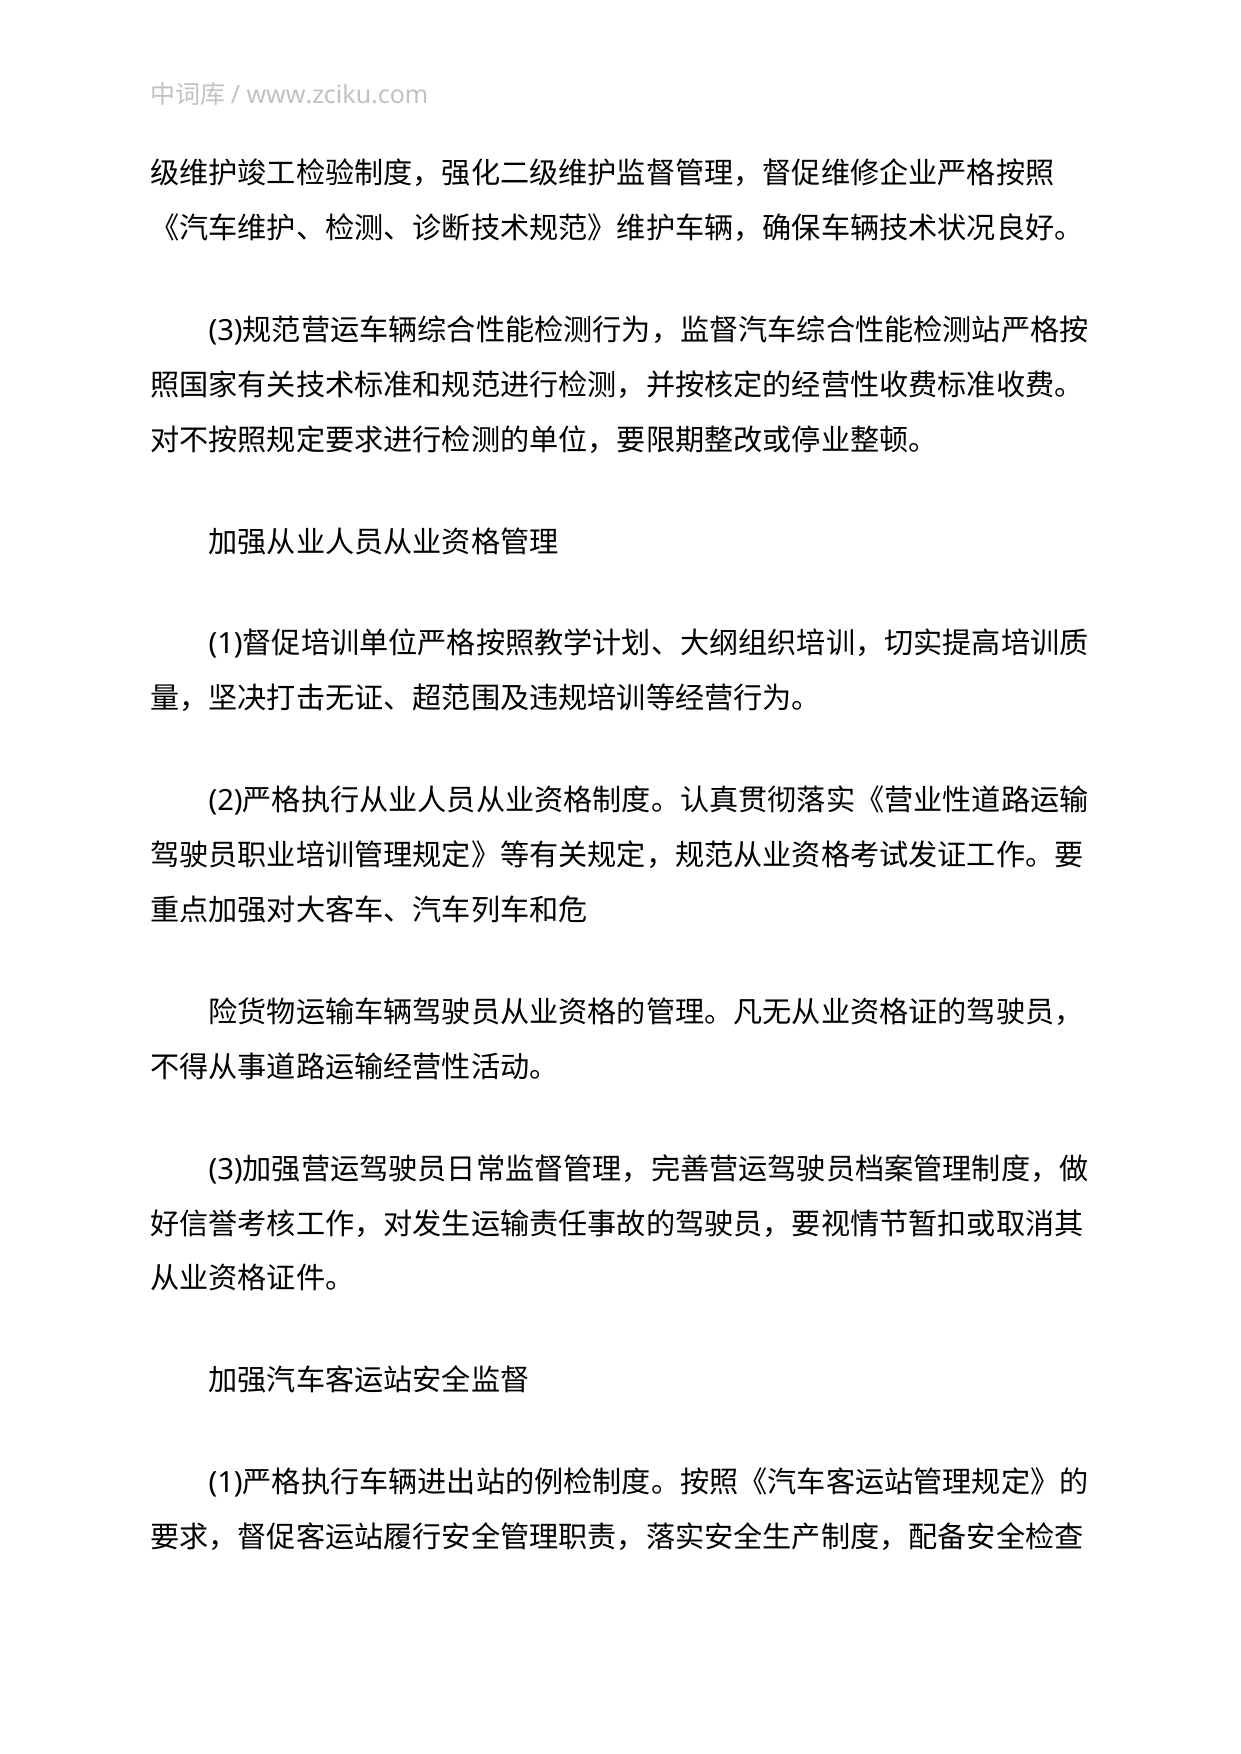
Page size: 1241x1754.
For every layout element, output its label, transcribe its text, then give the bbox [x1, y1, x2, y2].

text 加强从业人员从业资格管理 [150, 518, 1090, 561]
text (3)加强营运驾驶员日常监督管理，完善营运驾驶员档案管理制度，做好信誉考核工作，对发生运输责任事故的驾驶员，要视情节暂扣或取消其从业资格证件。 [150, 1145, 1090, 1297]
text 加强汽车客运站安全监督 [150, 1357, 1090, 1399]
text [150, 1459, 1090, 1556]
text (2)严格执行从业人员从业资格制度。认真贯彻落实《营业性道路运输驾驶员职业培训管理规定》等有关规定，规范从业资格考试发证工作。要重点加强对大客车、汽车列车和危 [150, 777, 1090, 929]
text (1)督促培训单位严格按照教学计划、大纲组织培训，切实提高培训质量，坚决打击无证、超范围及违规培训等经营行为。 [150, 620, 1090, 717]
text (3)规范营运车辆综合性能检测行为，监督汽车综合性能检测站严格按照国家有关技术标准和规范进行检测，并按核定的经营性收费标准收费。对不按照规定要求进行检测的单位，要限期整改或停业整顿。 [150, 307, 1090, 459]
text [150, 150, 1090, 247]
text 险货物运输车辆驾驶员从业资格的管理。凡无从业资格证的驾驶员，不得从事道路运输经营性活动。 [150, 988, 1090, 1086]
